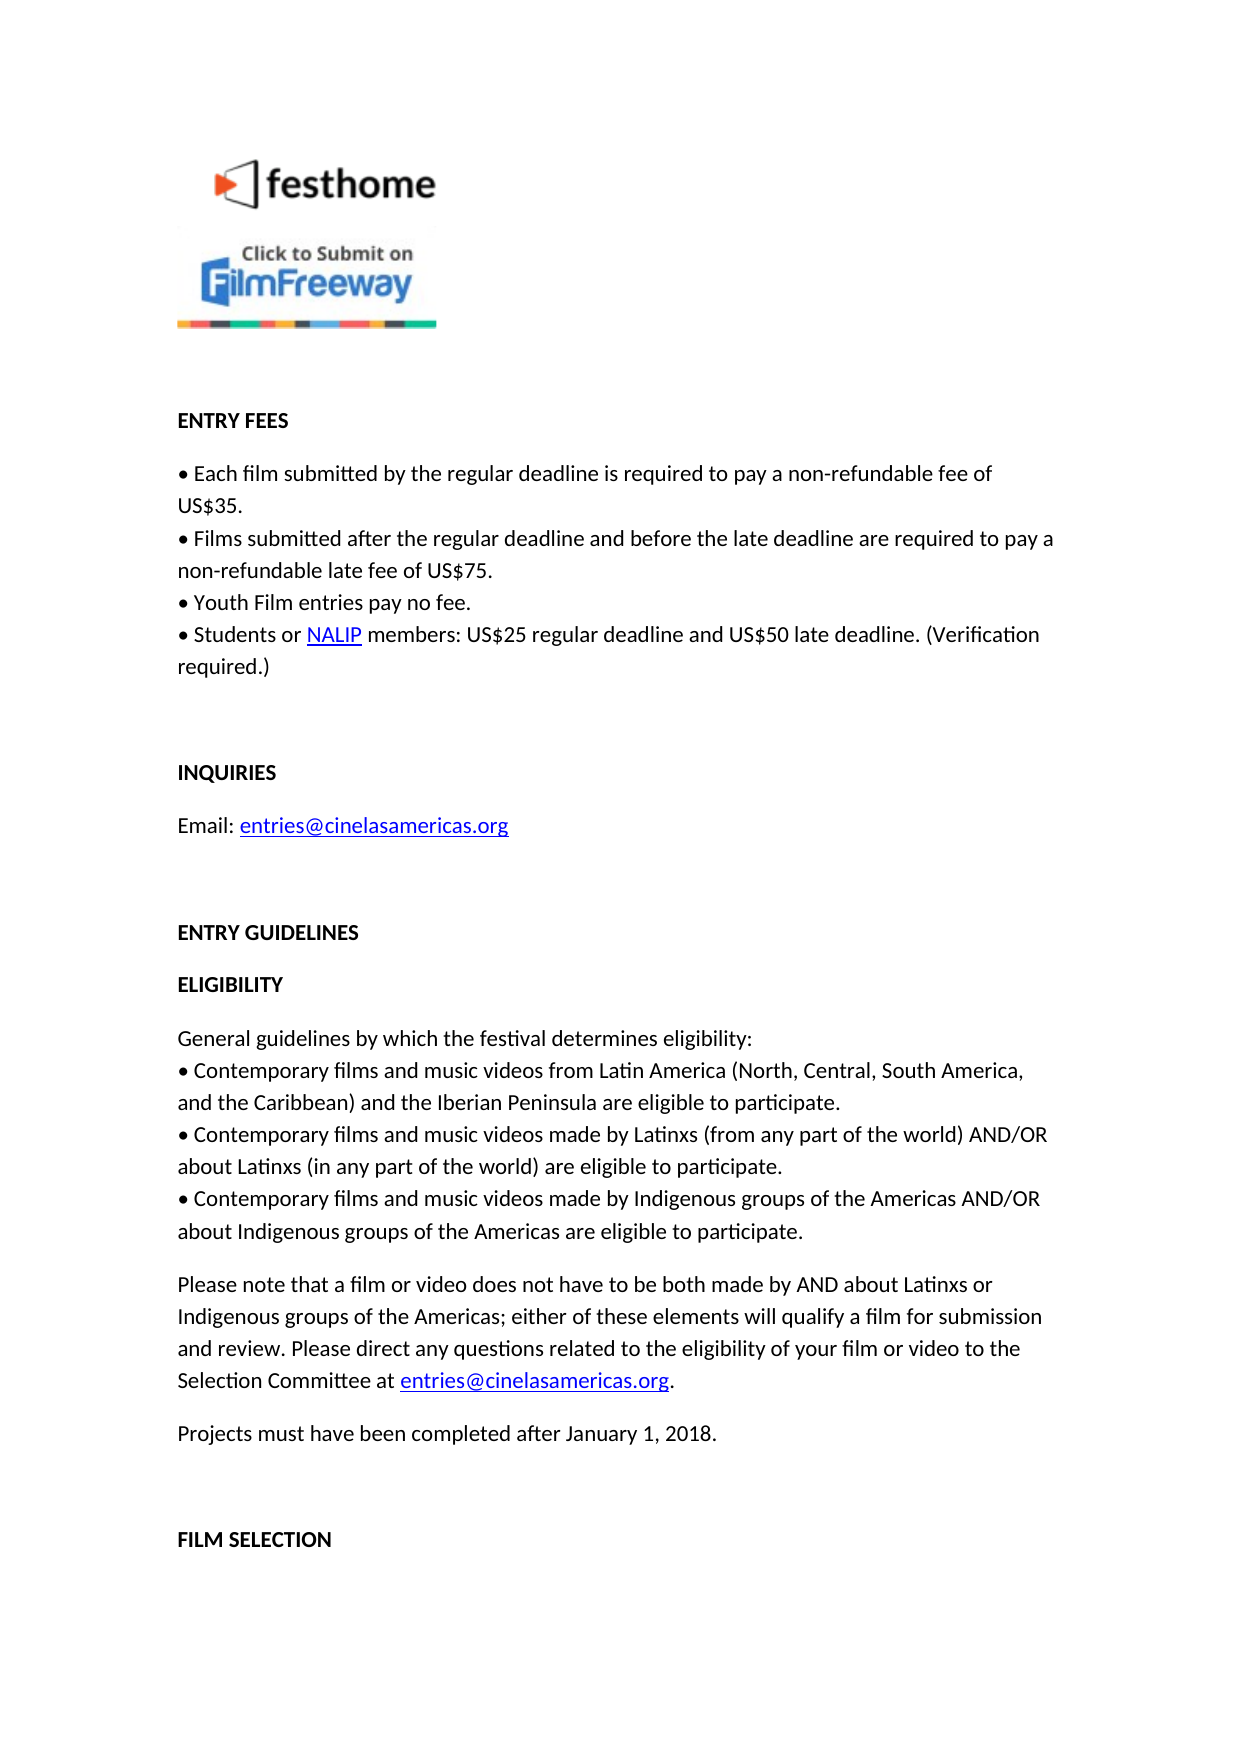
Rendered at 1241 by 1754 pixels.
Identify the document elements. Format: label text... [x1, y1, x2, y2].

text ELIGIBILITY [177, 971, 1063, 999]
text • Each film submitted by the regular deadline is required to pay a non-refundable fee of US$35. • Films submitted after the regular deadline and before the late deadline are required to pay a non-refundable late fee of US$75. • Youth Film entries pay no fee. • Students or NALIP members: US$25 regular deadline and US$50 late deadline. (Verification required.) [177, 459, 1063, 681]
text General guidelines by which the festival determines eligibility: • Contemporary films and music videos from Latin America (North, Central, South America, and the Caribbean) and the Iberian Peninsula are eligible to participate. • Contemporary films and music videos made by Latinxs (from any part of the world) AND/OR about Latinxs (in any part of the world) are eligible to participate. • Contemporary films and music videos made by Indigenous groups of the Americas AND/OR about Indigenous groups of the Americas are eligible to participate. [177, 1024, 1063, 1245]
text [177, 148, 1063, 328]
text Please note that a film or video does not have to be both made by AND about Latinxs or Indigenous groups of the Americas; either of these elements will qualify a film for submission and review. Please direct any questions related to the eligibility of your film or video to the Selection Committee at entries@cinelasamericas.org. [177, 1270, 1063, 1394]
text Email: entries@cinelasamericas.org [177, 812, 1063, 839]
text FILM SELECTION [177, 1525, 1063, 1553]
text ENTRY FEES [177, 406, 1063, 434]
text INQUIRIES [177, 758, 1063, 787]
text Projects must have been completed after January 1, 2018. [177, 1419, 1063, 1447]
picture [177, 226, 437, 329]
text ENTRY GUIDELINES [177, 918, 1063, 946]
picture [177, 147, 478, 223]
